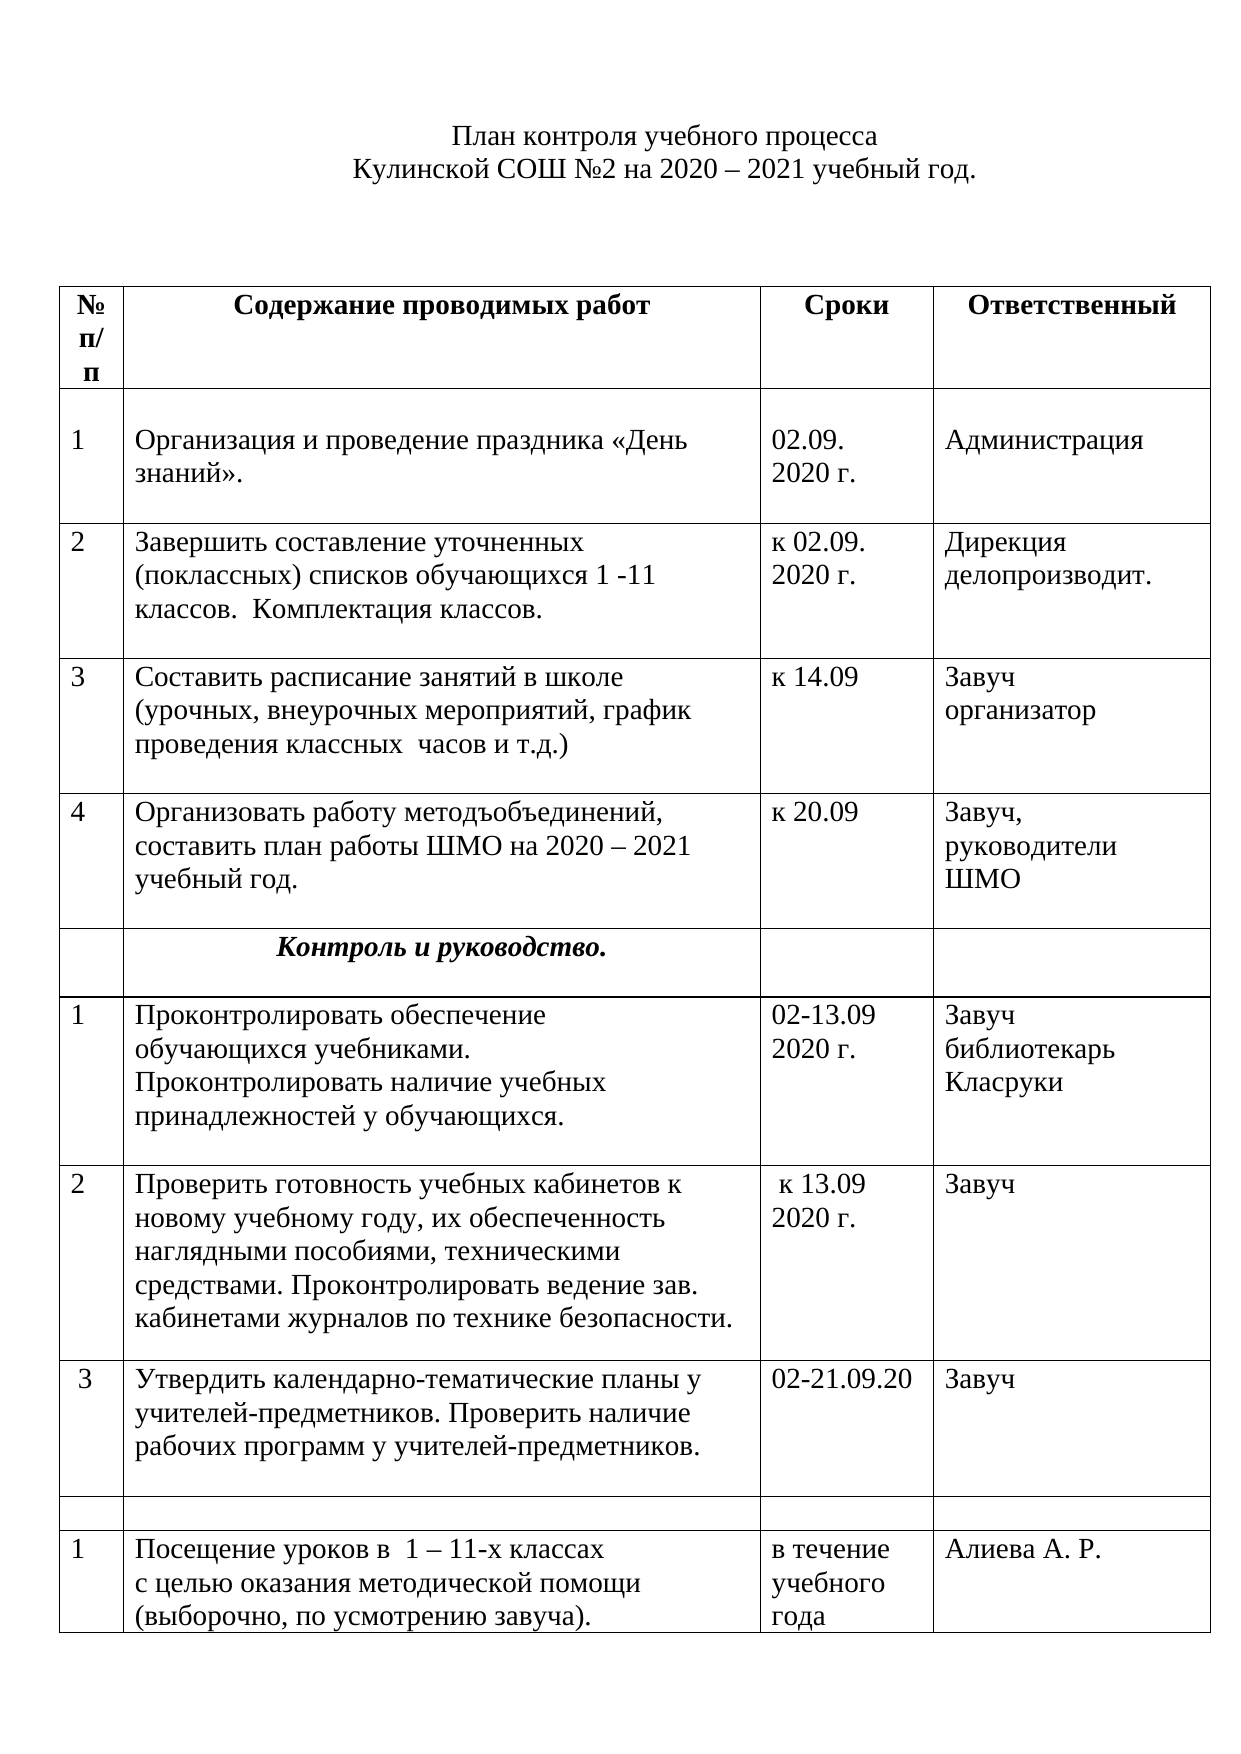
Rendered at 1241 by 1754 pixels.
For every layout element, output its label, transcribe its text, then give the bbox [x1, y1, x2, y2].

table_cell Завуч библиотекарь Класруки [934, 998, 1210, 1165]
table_cell [934, 1497, 1210, 1530]
table_cell к 14.09 [761, 659, 933, 793]
text План контроля учебного процесса [177, 118, 1152, 152]
table_cell 3 [60, 659, 123, 793]
table_cell Составить расписание занятий в школе (урочных, внеурочных мероприятий, график проведения классных часов и т.д.) [124, 659, 760, 793]
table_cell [761, 1531, 933, 1632]
table_cell Администрация [934, 389, 1210, 523]
table_cell 1 [60, 998, 123, 1165]
text Кулинской СОШ №2 на 2020 – 2021 учебный год. [177, 152, 1152, 185]
table_cell 2 [60, 1166, 123, 1360]
table_cell Завуч организатор [934, 659, 1210, 793]
table_cell 2 [60, 524, 123, 658]
table_cell Завуч, руководители ШМО [934, 794, 1210, 928]
table_cell [124, 1497, 760, 1530]
table_cell 1 [60, 389, 123, 523]
table_cell [761, 929, 933, 996]
table_cell Дирекция делопроизводит. [934, 524, 1210, 658]
table_cell к 02.09. 2020 г. [761, 524, 933, 658]
table_cell Организация и проведение праздника «День знаний». [124, 389, 760, 523]
table_cell Алиева А. Р. [934, 1531, 1210, 1632]
table_header Сроки [761, 287, 933, 387]
table_cell Организовать работу методъобъединений, составить план работы ШМО на 2020 – 2021 учебный год. [124, 794, 760, 928]
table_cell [124, 1531, 760, 1632]
table_cell [934, 929, 1210, 996]
table_cell 02.09. 2020 г. [761, 389, 933, 523]
table_header Содержание проводимых работ [124, 287, 760, 387]
table_cell к 20.09 [761, 794, 933, 928]
table_cell Завуч [934, 1361, 1210, 1496]
table_cell 3 [60, 1361, 123, 1496]
table_header № п/п [60, 287, 123, 387]
table_cell 02-13.09 2020 г. [761, 998, 933, 1165]
table_cell Завершить составление уточненных (поклассных) списков обучающихся 1 -11 классов. Комплектация классов. [124, 524, 760, 658]
table_cell [60, 1497, 123, 1530]
table_cell 02-21.09.20 [761, 1361, 933, 1496]
table_cell 4 [60, 794, 123, 928]
table_cell к 13.09 2020 г. [761, 1166, 933, 1360]
table_cell [761, 1497, 933, 1530]
table_cell Проверить готовность учебных кабинетов к новому учебному году, их обеспеченность наглядными пособиями, техническими средствами. Проконтролировать ведение зав. кабинетами журналов по технике безопасности. [124, 1166, 760, 1360]
table_cell 1 [60, 1531, 123, 1632]
table_cell Утвердить календарно-тематические планы у учителей-предметников. Проверить наличие рабочих программ у учителей-предметников. [124, 1361, 760, 1496]
table_header Ответственный [934, 287, 1210, 387]
table_cell [60, 929, 123, 996]
table_cell Проконтролировать обеспечение обучающихся учебниками. Проконтролировать наличие учебных принадлежностей у обучающихся. [124, 998, 760, 1165]
table_cell Контроль и руководство. [124, 929, 760, 996]
table_cell Завуч [934, 1166, 1210, 1360]
